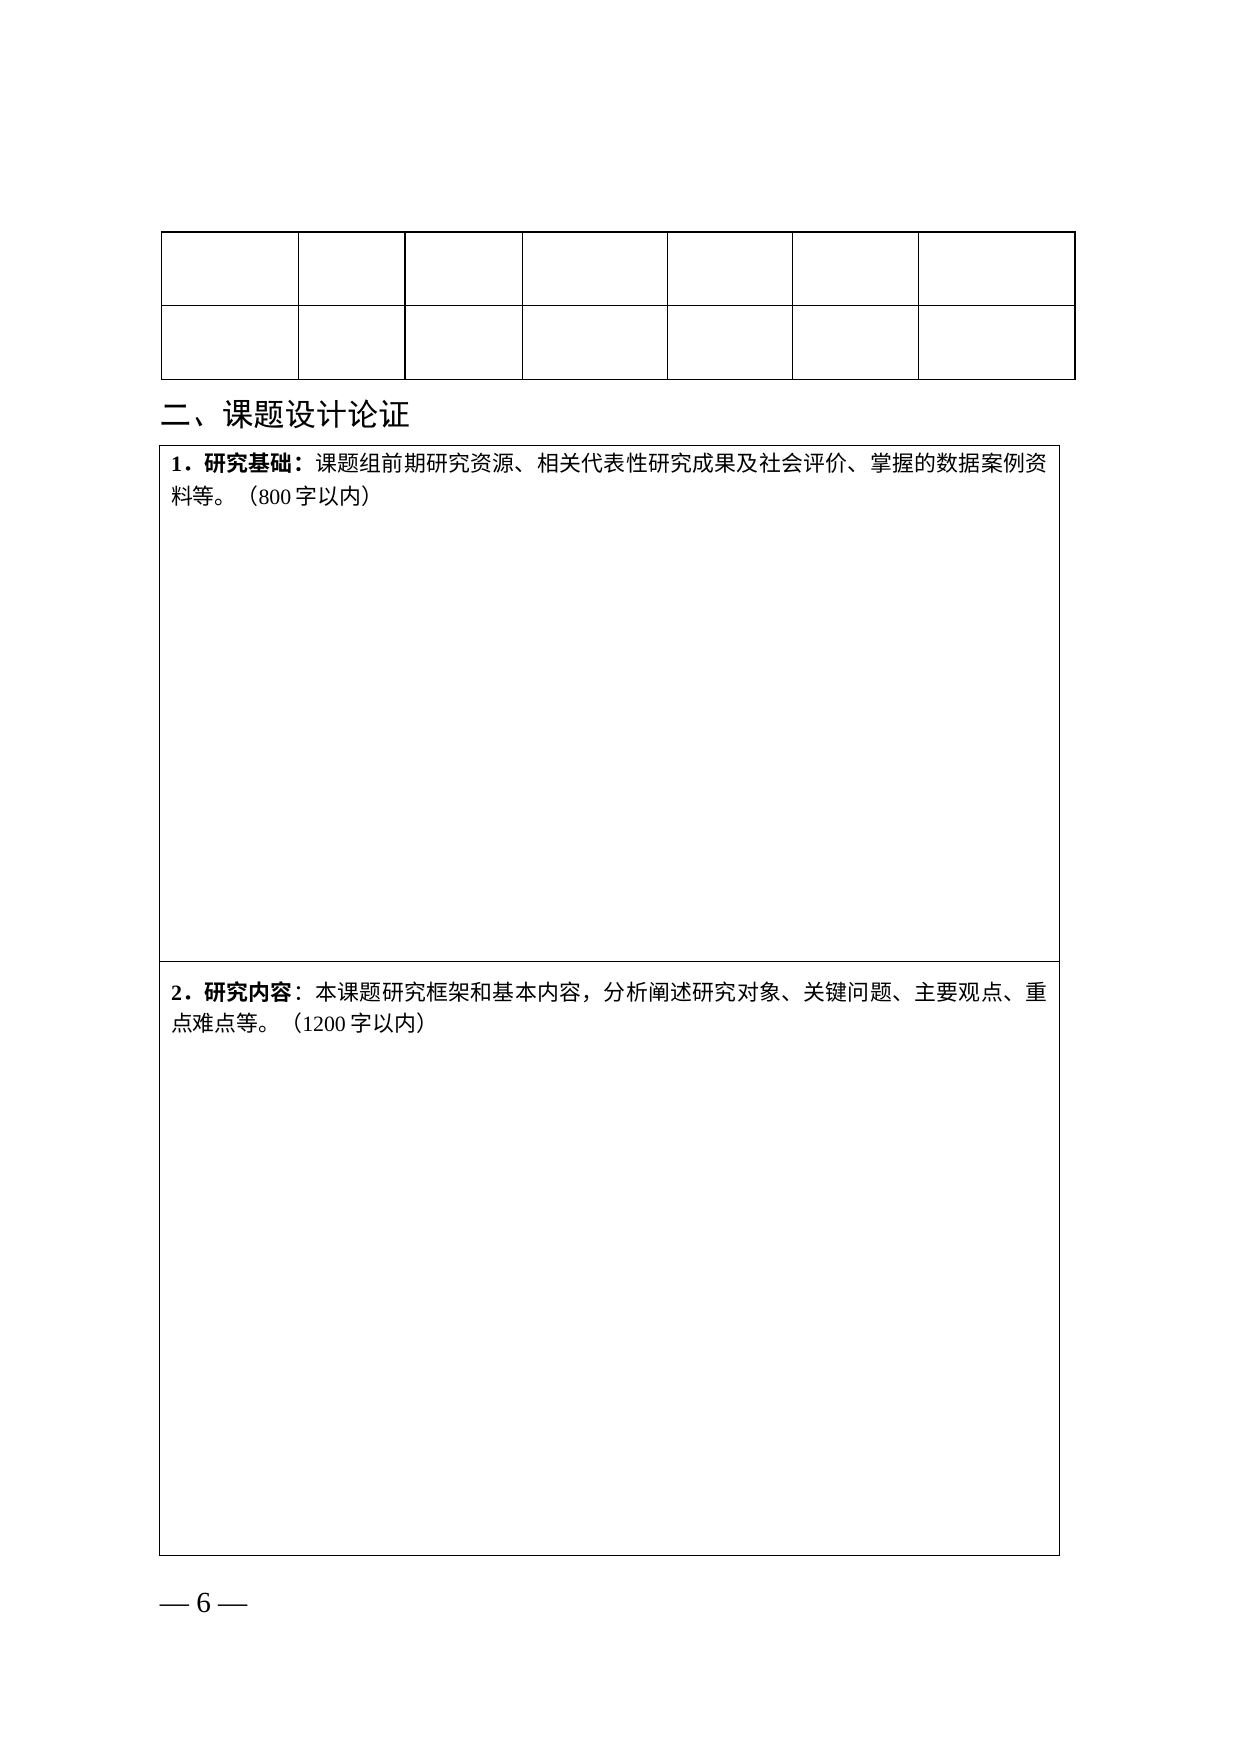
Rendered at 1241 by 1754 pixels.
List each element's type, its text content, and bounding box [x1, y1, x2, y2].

table_cell [523, 306, 667, 379]
table_header 1．研究基础：课题组前期研究资源、相关代表性研究成果及社会评价、掌握的数据案例资料等。（800字以内） [160, 446, 1059, 961]
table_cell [160, 962, 1059, 1555]
table_cell [162, 306, 298, 379]
table_cell [523, 233, 667, 304]
text 二、课题设计论证 [159, 380, 1081, 445]
table_cell [406, 306, 522, 379]
table_cell [919, 233, 1074, 304]
table_cell [406, 233, 522, 304]
table_cell [162, 233, 298, 304]
table_cell [299, 306, 404, 379]
table_cell [668, 306, 792, 379]
table_cell [793, 306, 918, 379]
table_cell [793, 233, 918, 304]
table_cell [919, 306, 1074, 379]
table_cell [668, 233, 792, 304]
table_cell [299, 233, 404, 304]
